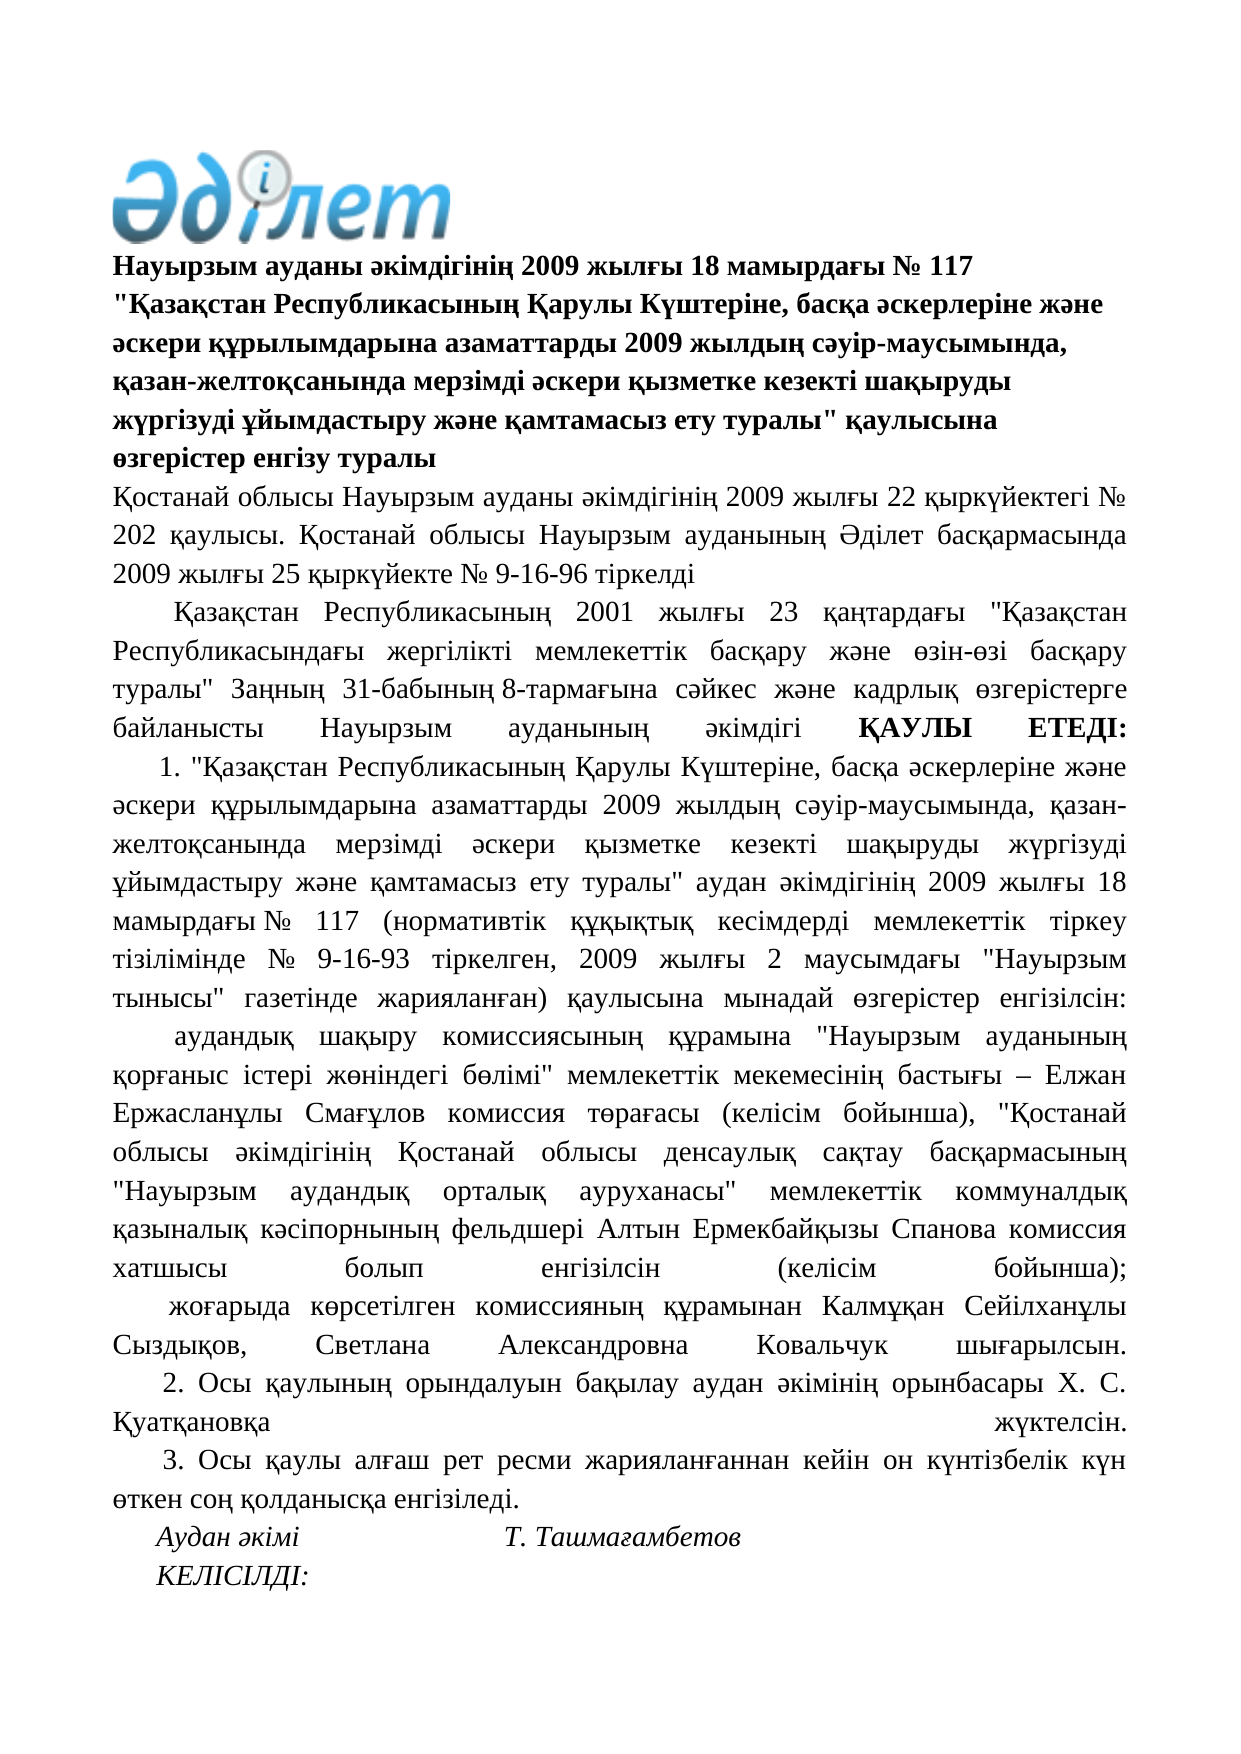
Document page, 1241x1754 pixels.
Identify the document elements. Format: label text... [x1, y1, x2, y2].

picture [112, 150, 451, 244]
text Аудан әкiмi Т. Ташмағамбетов [112, 1519, 1128, 1553]
text Қазақстан Республикасының 2001 жылғы 23 қаңтардағы "Қазақстан Республикасындағы жергiлiктi мемлекеттiк басқару және өзін-өзі басқару туралы" Заңның 31-бабының 8-тармағына сәйкес және кадрлық өзгерістерге байланысты Науырзым ауданының әкімдігі ҚАУЛЫ ЕТЕДІ: 1. "Қазақстан Республикасының Қарулы Күштеріне, басқа әскерлеріне және әскери құрылымдарына азаматтарды 2009 жылдың сәуір-маусымында, қазан-желтоқсанында мерзімді әскери қызметке кезекті шақыруды жүргізуді ұйымдастыру және қамтамасыз ету туралы" аудан әкімдігінің 2009 жылғы 18 мамырдағы № 117 (нормативтік құқықтық кесімдерді мемлекеттік тіркеу тізілімінде № 9-16-93 тіркелген, 2009 жылғы 2 маусымдағы "Науырзым тынысы" газетінде жарияланған) қаулысына мынадай өзгерістер енгізілсін: аудандық шақыру комиссиясының құрамына "Науырзым ауданының қорғаныс істері жөніндегі бөлімі" мемлекеттік мекемесінің бастығы – Елжан Ержасланұлы Смағұлов комиссия төрағасы (келісім бойынша), "Қостанай облысы әкімдігінің Қостанай облысы денсаулық сақтау басқармасының "Науырзым аудандық орталық ауруханасы" мемлекеттік коммуналдық қазыналық кәсіпорнының фельдшері Алтын Ермекбайқызы Спанова комиссия хатшысы болып енгізілсін (келісім бойынша); жоғарыда көрсетілген комиссияның құрамынан Калмұқан Сейілханұлы Сыздықов, Светлана Александровна Ковальчук шығарылсын. 2. Осы қаулының орындалуын бақылау аудан әкімінің орынбасары Х. С. Қуатқановқа жүктелсін. 3. Осы қаулы алғаш рет ресми жарияланғаннан кейiн он күнтiзбелiк күн өткен соң қолданысқа енгiзiледi. [112, 594, 1128, 1514]
text Қостанай облысы Науырзым ауданы әкімдігінің 2009 жылғы 22 қыркүйектегі № 202 қаулысы. Қостанай облысы Науырзым ауданының Әділет басқармасында 2009 жылғы 25 қыркүйекте № 9-16-96 тіркелді [112, 479, 1128, 589]
text Науырзым ауданы әкімдігінің 2009 жылғы 18 мамырдағы № 117 "Қазақстан Республикасының Қарулы Күштеріне, басқа әскерлеріне және әскери құрылымдарына азаматтарды 2009 жылдың сәуір-маусымында, қазан-желтоқсанында мерзімді әскери қызметке кезекті шақыруды жүргізуді ұйымдастыру және қамтамасыз ету туралы" қаулысына өзгерістер енгізу туралы [112, 248, 1128, 474]
text КЕЛIСIЛДI: [112, 1558, 1128, 1592]
